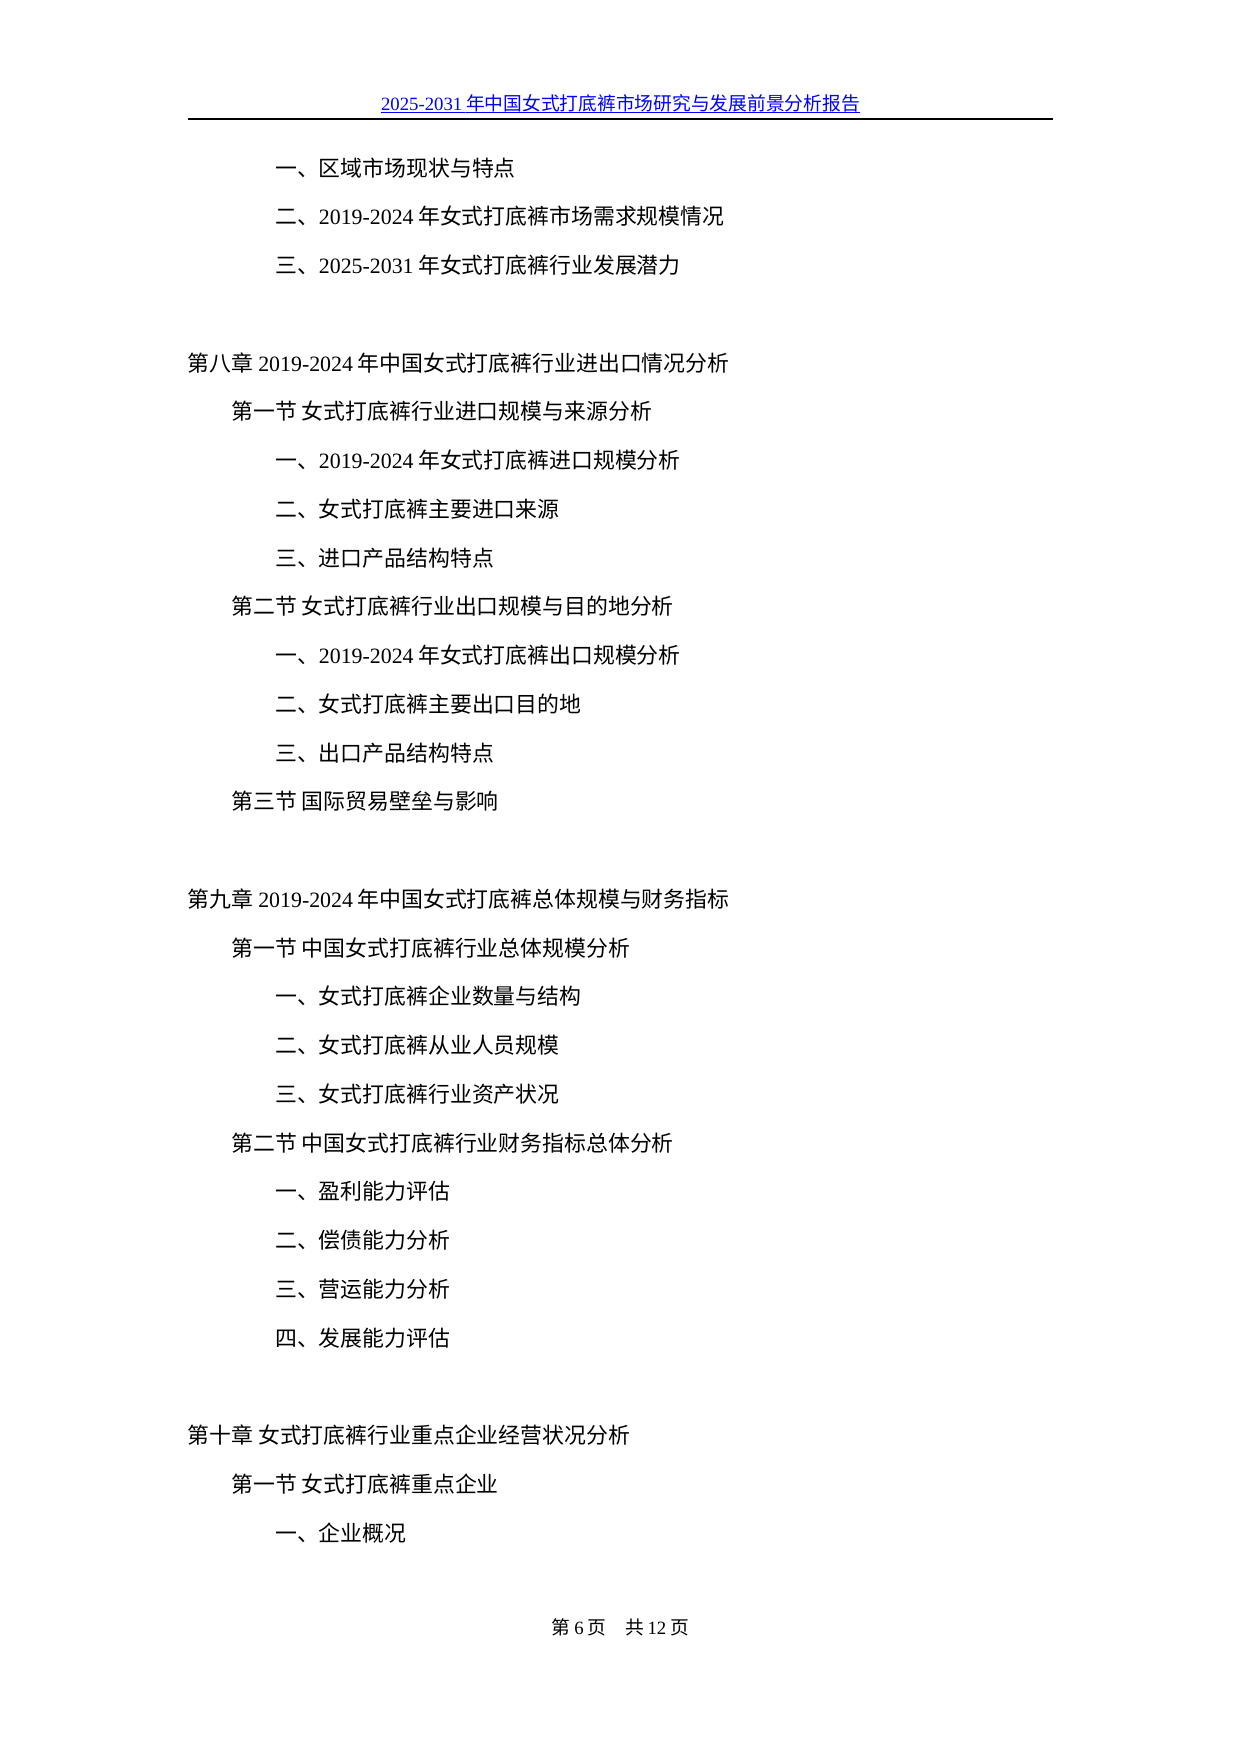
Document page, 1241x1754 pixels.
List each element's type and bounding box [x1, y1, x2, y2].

text [187, 150, 1053, 1548]
